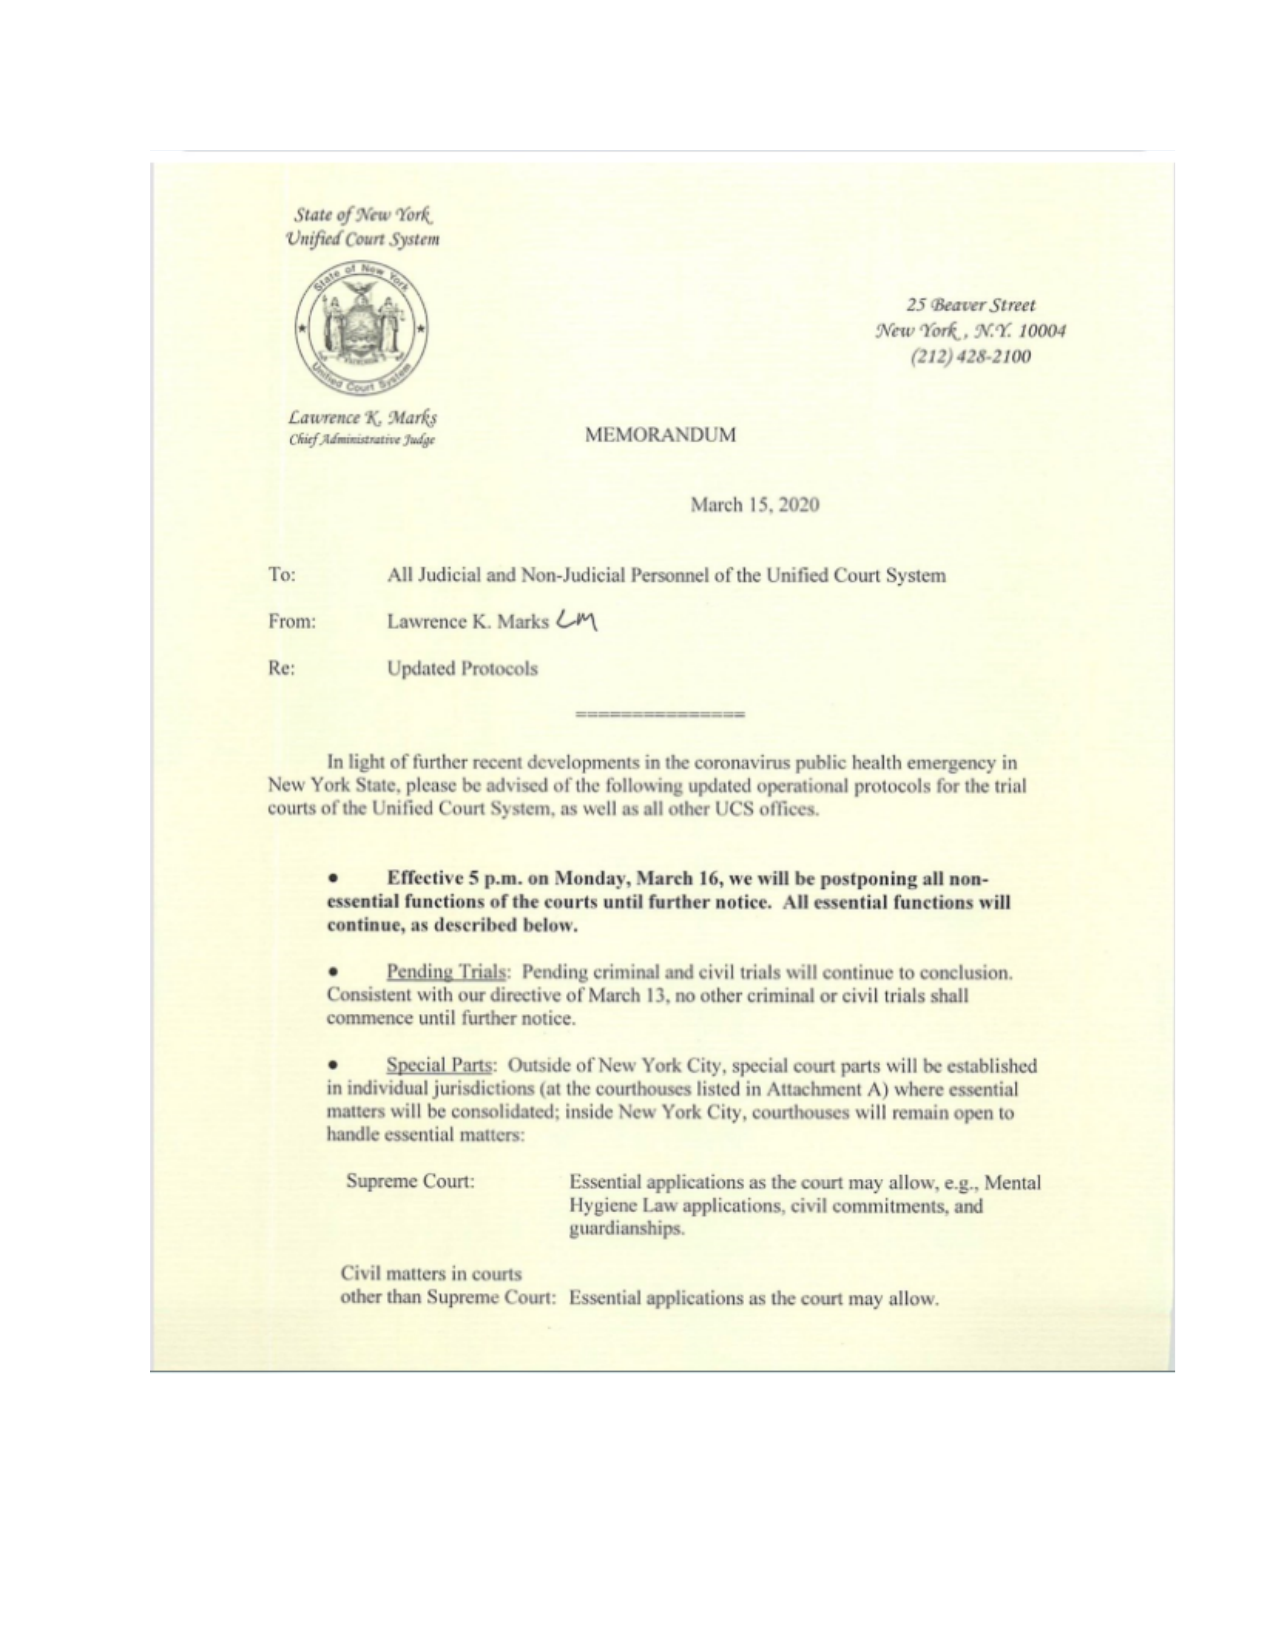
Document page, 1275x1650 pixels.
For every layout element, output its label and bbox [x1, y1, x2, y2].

picture [150, 150, 1175, 1374]
